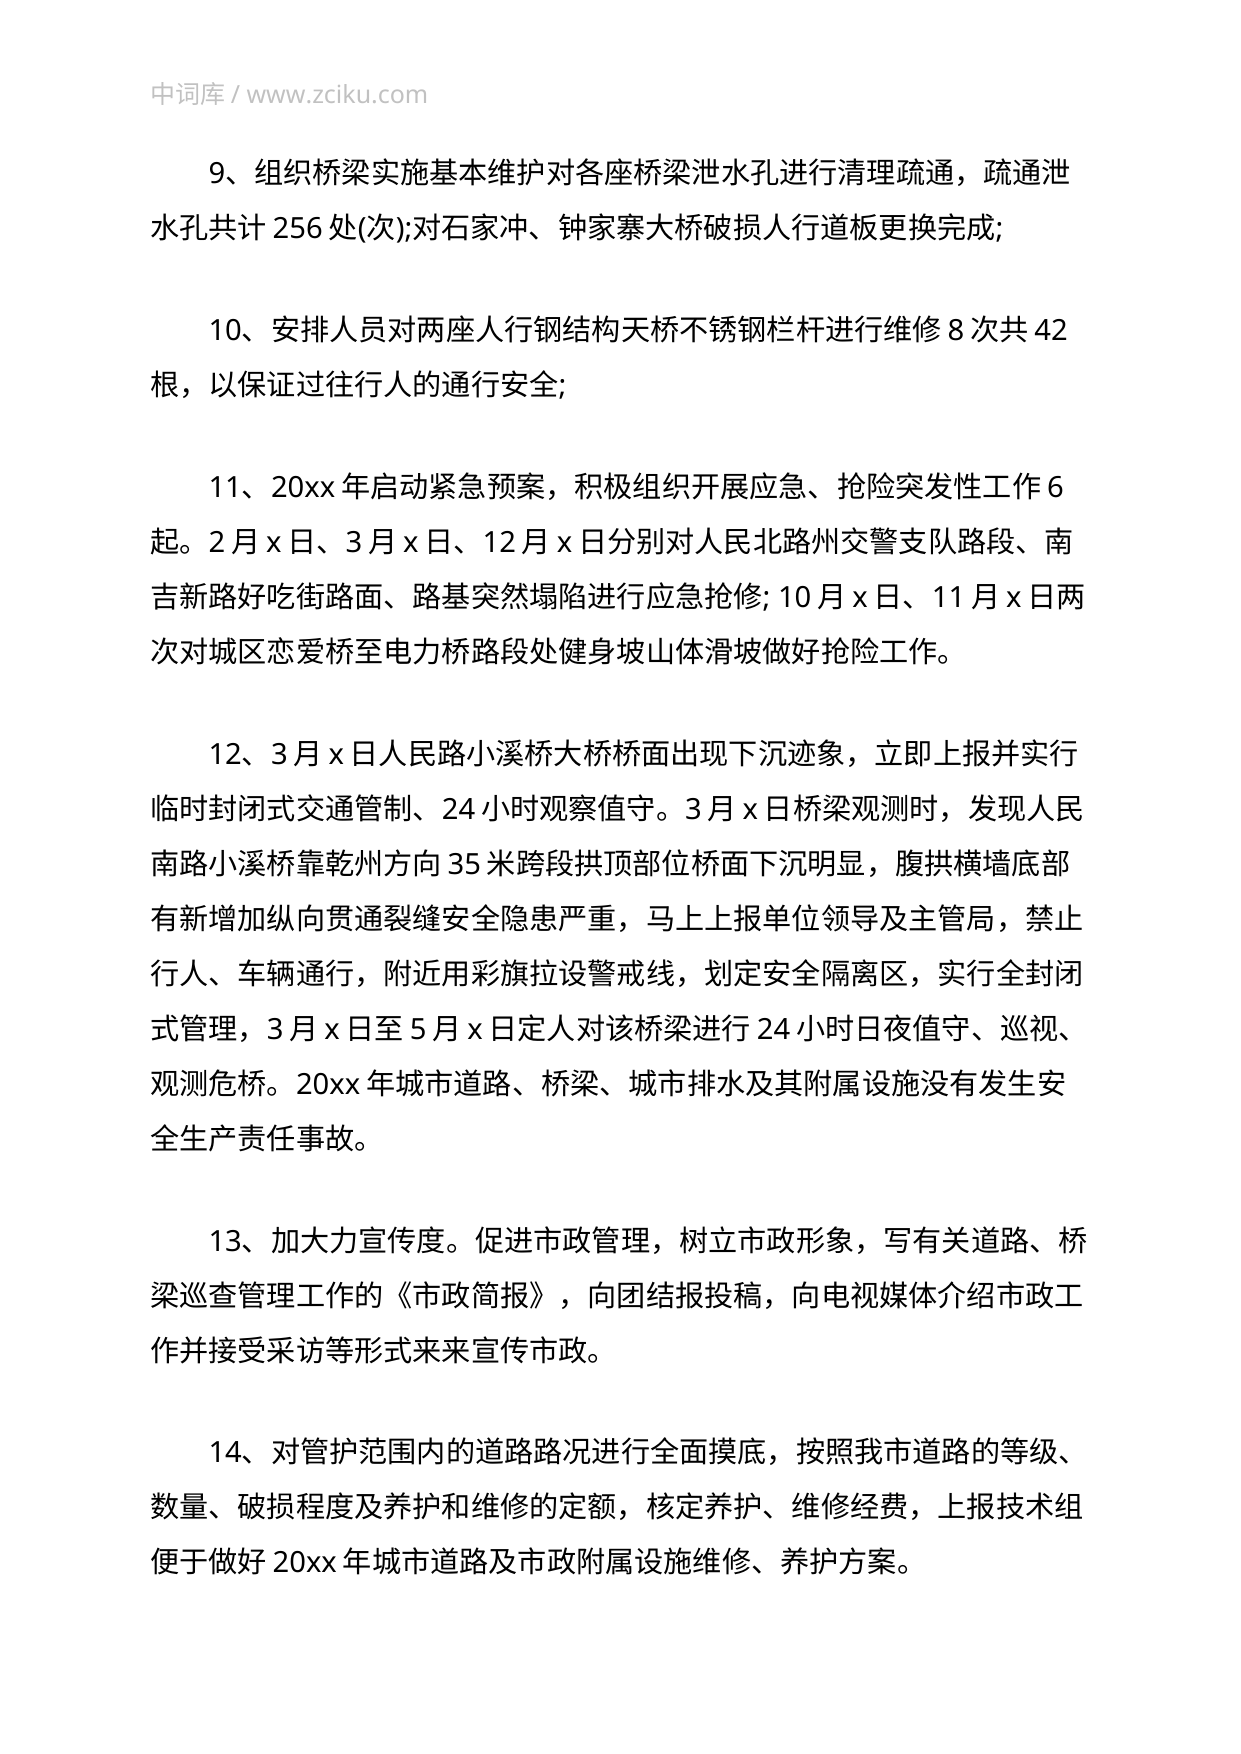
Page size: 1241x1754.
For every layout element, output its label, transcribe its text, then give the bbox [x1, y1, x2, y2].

text 13、加大力宣传度。促进市政管理，树立市政形象，写有关道路、桥梁巡查管理工作的《市政简报》，向团结报投稿，向电视媒体介绍市政工作并接受采访等形式来来宣传市政。 [150, 1217, 1090, 1369]
text 12、3月x日人民路小溪桥大桥桥面出现下沉迹象，立即上报并实行临时封闭式交通管制、24小时观察值守。3月x日桥梁观测时，发现人民南路小溪桥靠乾州方向35米跨段拱顶部位桥面下沉明显，腹拱横墙底部有新增加纵向贯通裂缝安全隐患严重，马上上报单位领导及主管局，禁止行人、车辆通行，附近用彩旗拉设警戒线，划定安全隔离区，实行全封闭式管理，3月x日至5月x日定人对该桥梁进行24小时日夜值守、巡视、观测危桥。20xx年城市道路、桥梁、城市排水及其附属设施没有发生安全生产责任事故。 [150, 731, 1090, 1158]
text 9、组织桥梁实施基本维护对各座桥梁泄水孔进行清理疏通，疏通泄水孔共计256处(次);对石家冲、钟家寨大桥破损人行道板更换完成; [150, 150, 1090, 247]
text 11、20xx年启动紧急预案，积极组织开展应急、抢险突发性工作6起。2月x日、3月x日、12月x日分别对人民北路州交警支队路段、南吉新路好吃街路面、路基突然塌陷进行应急抢修; 10月x日、11月x日两次对城区恋爱桥至电力桥路段处健身坡山体滑坡做好抢险工作。 [150, 464, 1090, 671]
text 14、对管护范围内的道路路况进行全面摸底，按照我市道路的等级、数量、破损程度及养护和维修的定额，核定养护、维修经费，上报技术组便于做好20xx年城市道路及市政附属设施维修、养护方案。 [150, 1429, 1090, 1581]
text 10、安排人员对两座人行钢结构天桥不锈钢栏杆进行维修8次共42根，以保证过往行人的通行安全; [150, 307, 1090, 404]
